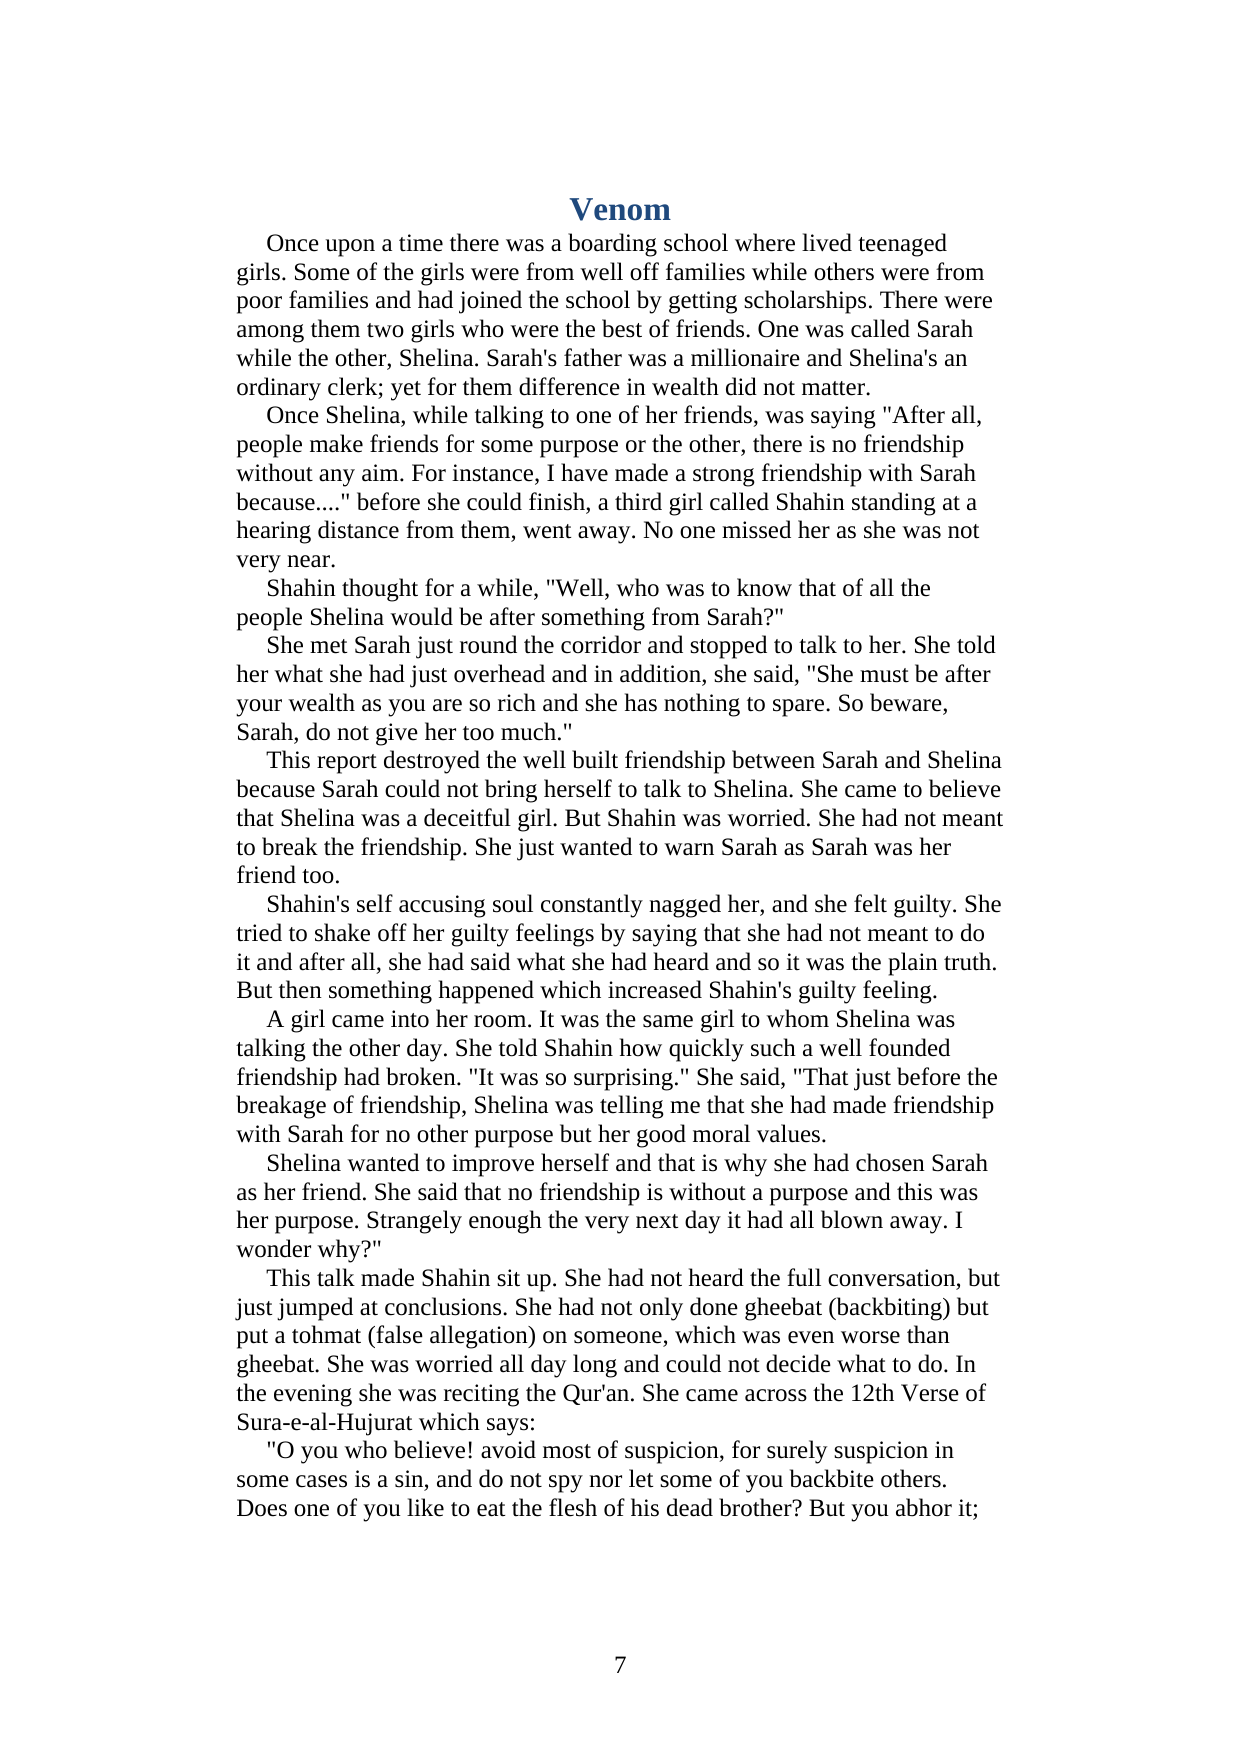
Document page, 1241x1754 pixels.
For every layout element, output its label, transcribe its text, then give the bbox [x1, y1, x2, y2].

subtitle Venom [236, 190, 1004, 228]
text This report destroyed the well built friendship between Sarah and Shelina because Sarah could not bring herself to talk to Shelina. She came to believe that Shelina was a deceitful girl. But Shahin was worried. She had not meant to break the friendship. She just wanted to warn Sarah as Sarah was her friend too. [236, 746, 1004, 889]
text Once upon a time there was a boarding school where lived teenaged girls. Some of the girls were from well off families while others were from poor families and had joined the school by getting scholarships. There were among them two girls who were the best of friends. One was called Sarah while the other, Shelina. Sarah's father was a millionaire and Shelina's an ordinary clerk; yet for them difference in wealth did not matter. [236, 228, 1004, 401]
text Once Shelina, while talking to one of her friends, was saying "After all, people make friends for some purpose or the other, there is no friendship without any aim. For instance, I have made a strong friendship with Sarah because...." before she could finish, a third girl called Shahin standing at a hearing distance from them, went away. No one missed her as she was not very near. [236, 401, 1004, 573]
text Shahin's self accusing soul constantly nagged her, and she felt guilty. She tried to shake off her guilty feelings by saying that she had not meant to do it and after all, she had said what she had heard and so it was the plain truth. But then something happened which increased Shahin's guilty feeling. [236, 889, 1004, 1004]
text A girl came into her room. It was the same girl to whom Shelina was talking the other day. She told Shahin how quickly such a well founded friendship had broken. "It was so surprising." She said, "That just before the breakage of friendship, Shelina was telling me that she had made friendship with Sarah for no other purpose but her good moral values. [236, 1004, 1004, 1148]
text Shahin thought for a while, "Well, who was to know that of all the people Shelina would be after something from Sarah?" [236, 573, 1004, 631]
text This talk made Shahin sit up. She had not heard the full conversation, but just jumped at conclusions. She had not only done gheebat (backbiting) but put a tohmat (false allegation) on someone, which was even worse than gheebat. She was worried all day long and could not decide what to do. In the evening she was reciting the Qur'an. She came across the 12th Verse of Sura-e-al-Hujurat which says: [236, 1263, 1004, 1436]
text "O you who believe! avoid most of suspicion, for surely suspicion in some cases is a sin, and do not spy nor let some of you backbite others. Does one of you like to eat the flesh of his dead brother? But you abhor it; [236, 1436, 1004, 1522]
text She met Sarah just round the corridor and stopped to talk to her. She told her what she had just overhead and in addition, she said, "She must be after your wealth as you are so rich and she has nothing to spare. So beware, Sarah, do not give her too much." [236, 631, 1004, 746]
text Shelina wanted to improve herself and that is why she had chosen Sarah as her friend. She said that no friendship is without a purpose and this was her purpose. Strangely enough the very next day it had all blown away. I wonder why?" [236, 1148, 1004, 1263]
